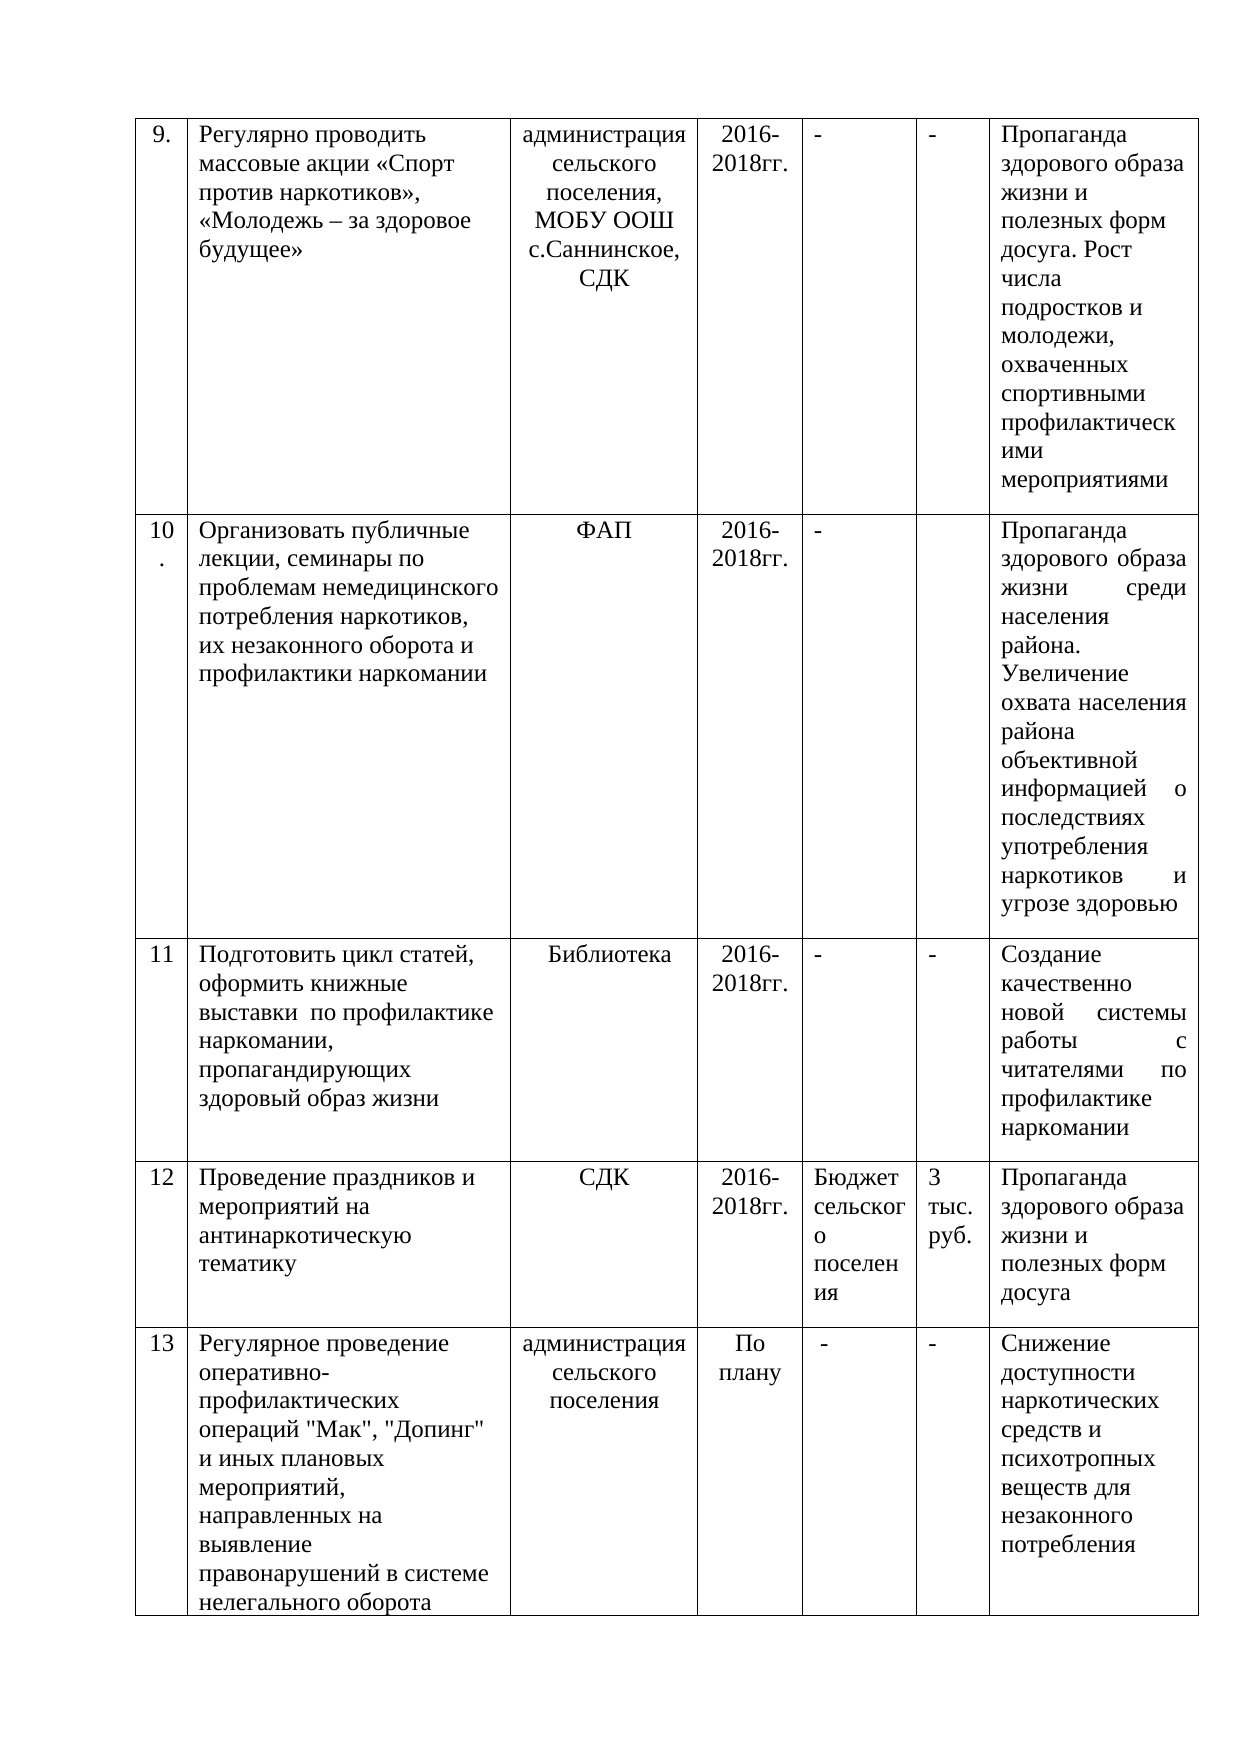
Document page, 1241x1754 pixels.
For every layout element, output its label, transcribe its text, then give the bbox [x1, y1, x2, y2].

table_cell Организовать публичные лекции, семинары по проблемам немедицинского потребления наркотиков, их незаконного оборота и профилактики наркомании [188, 515, 510, 938]
table_cell По плану [698, 1328, 802, 1615]
table_cell - [803, 515, 916, 938]
table_cell - [917, 939, 989, 1161]
table_cell Библиотека [511, 939, 697, 1161]
table_cell Подготовить цикл статей, оформить книжные выставки по профилактике наркомании, пропагандирующих здоровый образ жизни [188, 939, 510, 1161]
table_cell 11 [136, 939, 187, 1161]
table_cell [917, 515, 989, 938]
table_cell Пропаганда здорового образа жизни среди населения района. Увеличение охвата населения района объективной информацией о последствиях употребления наркотиков и угрозе здоровью [990, 515, 1198, 938]
table_cell Создание качественно новой системы работы с читателями по профилактике наркомании [990, 939, 1198, 1161]
table_cell 2016- 2018гг. [698, 1162, 802, 1327]
table_cell 9. [136, 119, 187, 514]
table_cell ФАП [511, 515, 697, 938]
table_cell - [803, 1328, 916, 1615]
table_cell - [803, 119, 916, 514]
table_cell - [917, 1328, 989, 1615]
table_cell Пропаганда здорового образа жизни и полезных форм досуга [990, 1162, 1198, 1327]
table_cell СДК [511, 1162, 697, 1327]
table_cell 10. [136, 515, 187, 938]
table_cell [188, 1328, 510, 1615]
table_cell 2016- 2018гг. [698, 939, 802, 1161]
table_cell 2016- 2018гг. [698, 515, 802, 938]
table_cell - [803, 939, 916, 1161]
table_cell Пропаганда здорового образа жизни и полезных форм досуга. Рост числа подростков и молодежи, охваченных спортивными профилактическими мероприятиями [990, 119, 1198, 514]
table_cell Регулярно проводить массовые акции «Спорт против наркотиков», «Молодежь – за здоровое будущее» [188, 119, 510, 514]
table_cell администрация сельского поселения, МОБУ ООШ с.Саннинское, СДК [511, 119, 697, 514]
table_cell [511, 1328, 697, 1615]
table_cell - [917, 119, 989, 514]
table_cell 3 тыс. руб. [917, 1162, 989, 1327]
table_cell 2016- 2018гг. [698, 119, 802, 514]
table_cell Бюджет сельского поселения [803, 1162, 916, 1327]
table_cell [990, 1328, 1198, 1615]
table_cell 13 [136, 1328, 187, 1615]
table_cell 12 [136, 1162, 187, 1327]
table_cell Проведение праздников и мероприятий на антинаркотическую тематику [188, 1162, 510, 1327]
